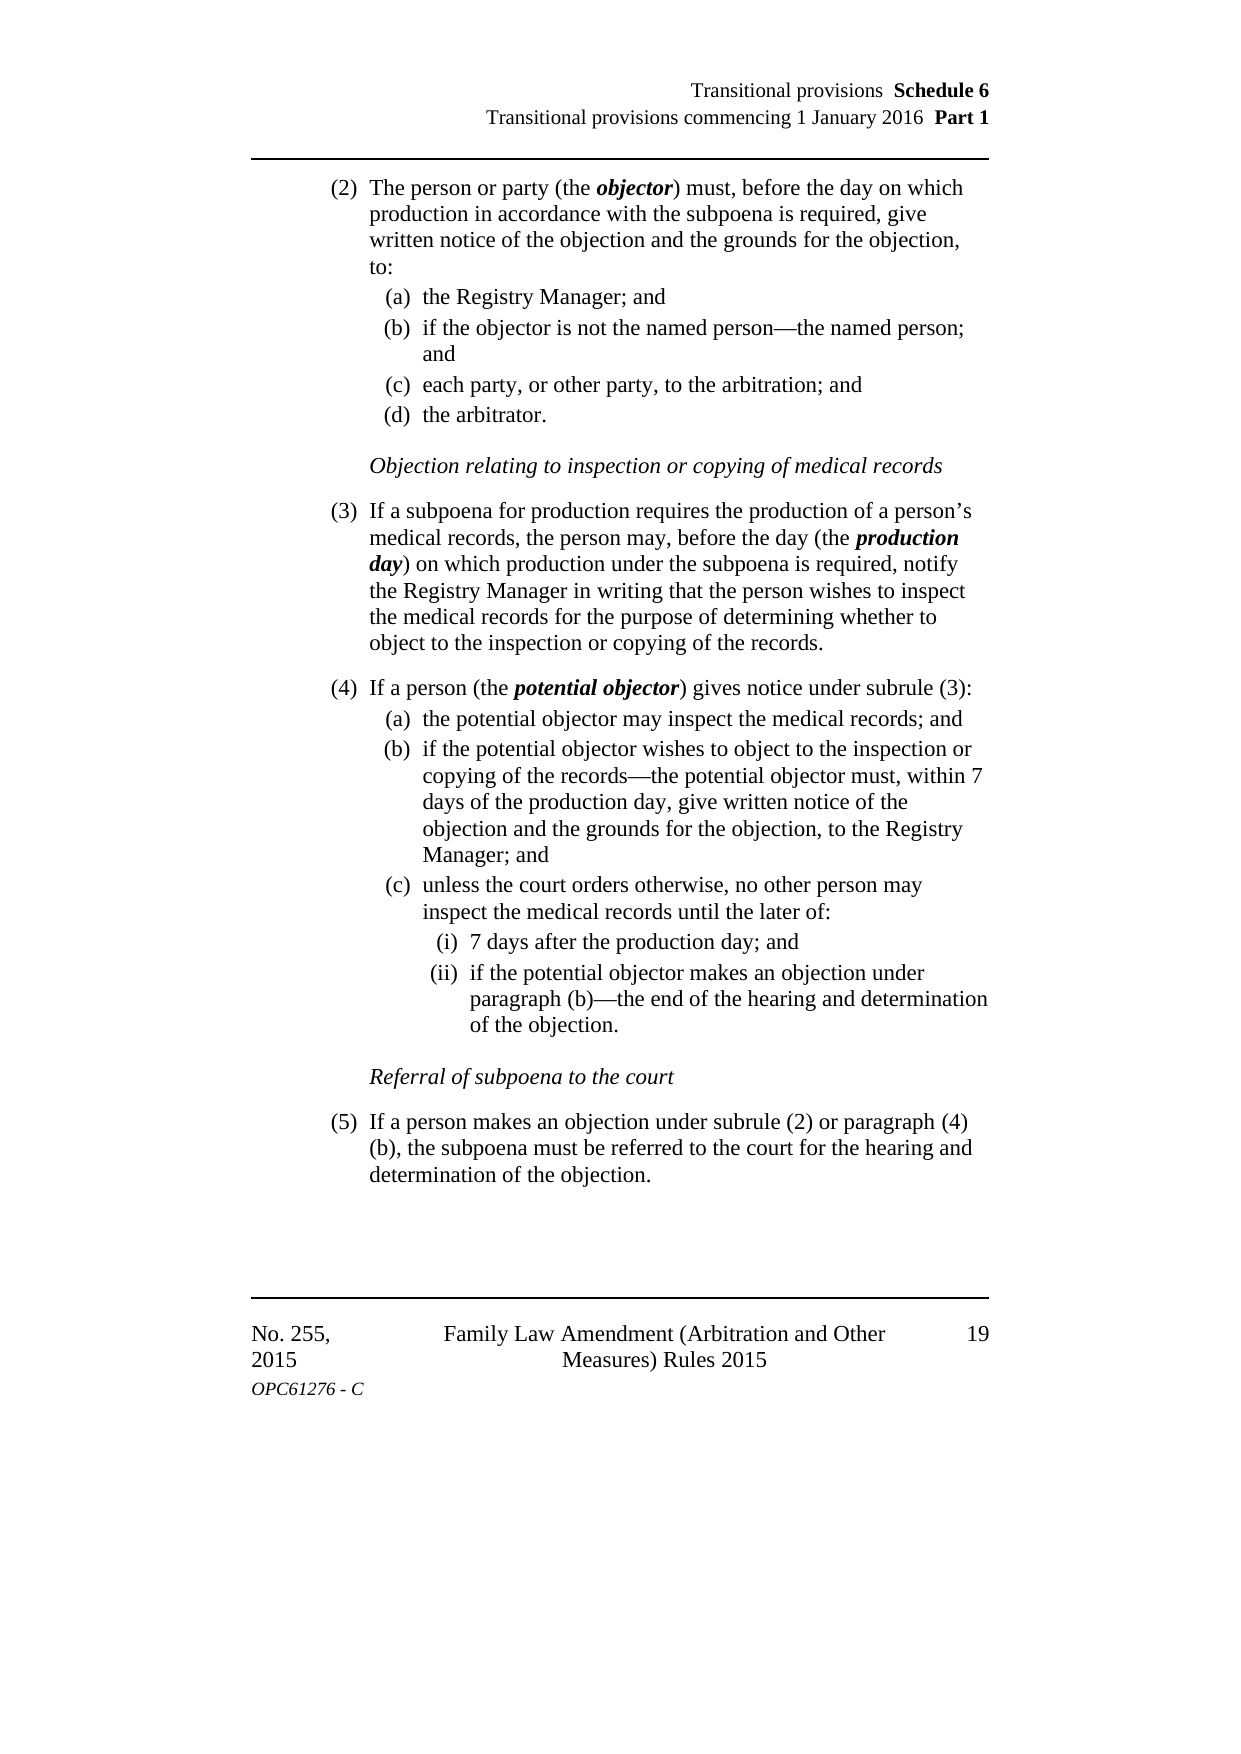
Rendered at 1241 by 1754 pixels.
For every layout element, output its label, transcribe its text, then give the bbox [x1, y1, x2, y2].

text Referral of subpoena to the court [369, 1063, 989, 1089]
text (b) if the objector is not the named person—the named person; and [251, 314, 989, 366]
text (5) If a person makes an objection under subrule (2) or paragraph (4)(b), the subpoena must be referred to the court for the hearing and determination of the objection. [251, 1108, 989, 1187]
text (a) the potential objector may inspect the medical records; and [251, 705, 989, 731]
text (i) 7 days after the production day; and [251, 928, 989, 955]
text (a) the Registry Manager; and [251, 283, 989, 309]
text Objection relating to inspection or copying of medical records [369, 452, 989, 479]
text (d) the arbitrator. [251, 401, 989, 427]
text (4) If a person (the potential objector) gives notice under subrule (3): [251, 674, 989, 701]
text (c) each party, or other party, to the arbitration; and [251, 371, 989, 397]
text (3) If a subpoena for production requires the production of a person’s medical records, the person may, before the day (the production day) on which production under the subpoena is required, notify the Registry Manager in writing that the person wishes to inspect the medical records for the purpose of determining whether to object to the inspection or copying of the records. [251, 498, 989, 656]
text (b) if the potential objector wishes to object to the inspection or copying of the records—the potential objector must, within 7 days of the production day, give written notice of the objection and the grounds for the objection, to the Registry Manager; and [251, 736, 989, 867]
text (ii) if the potential objector makes an objection under paragraph (b)—the end of the hearing and determination of the objection. [251, 959, 989, 1038]
text (2) The person or party (the objector) must, before the day on which production in accordance with the subpoena is required, give written notice of the objection and the grounds for the objection, to: [251, 174, 989, 279]
text (c) unless the court orders otherwise, no other person may inspect the medical records until the later of: [251, 871, 989, 924]
